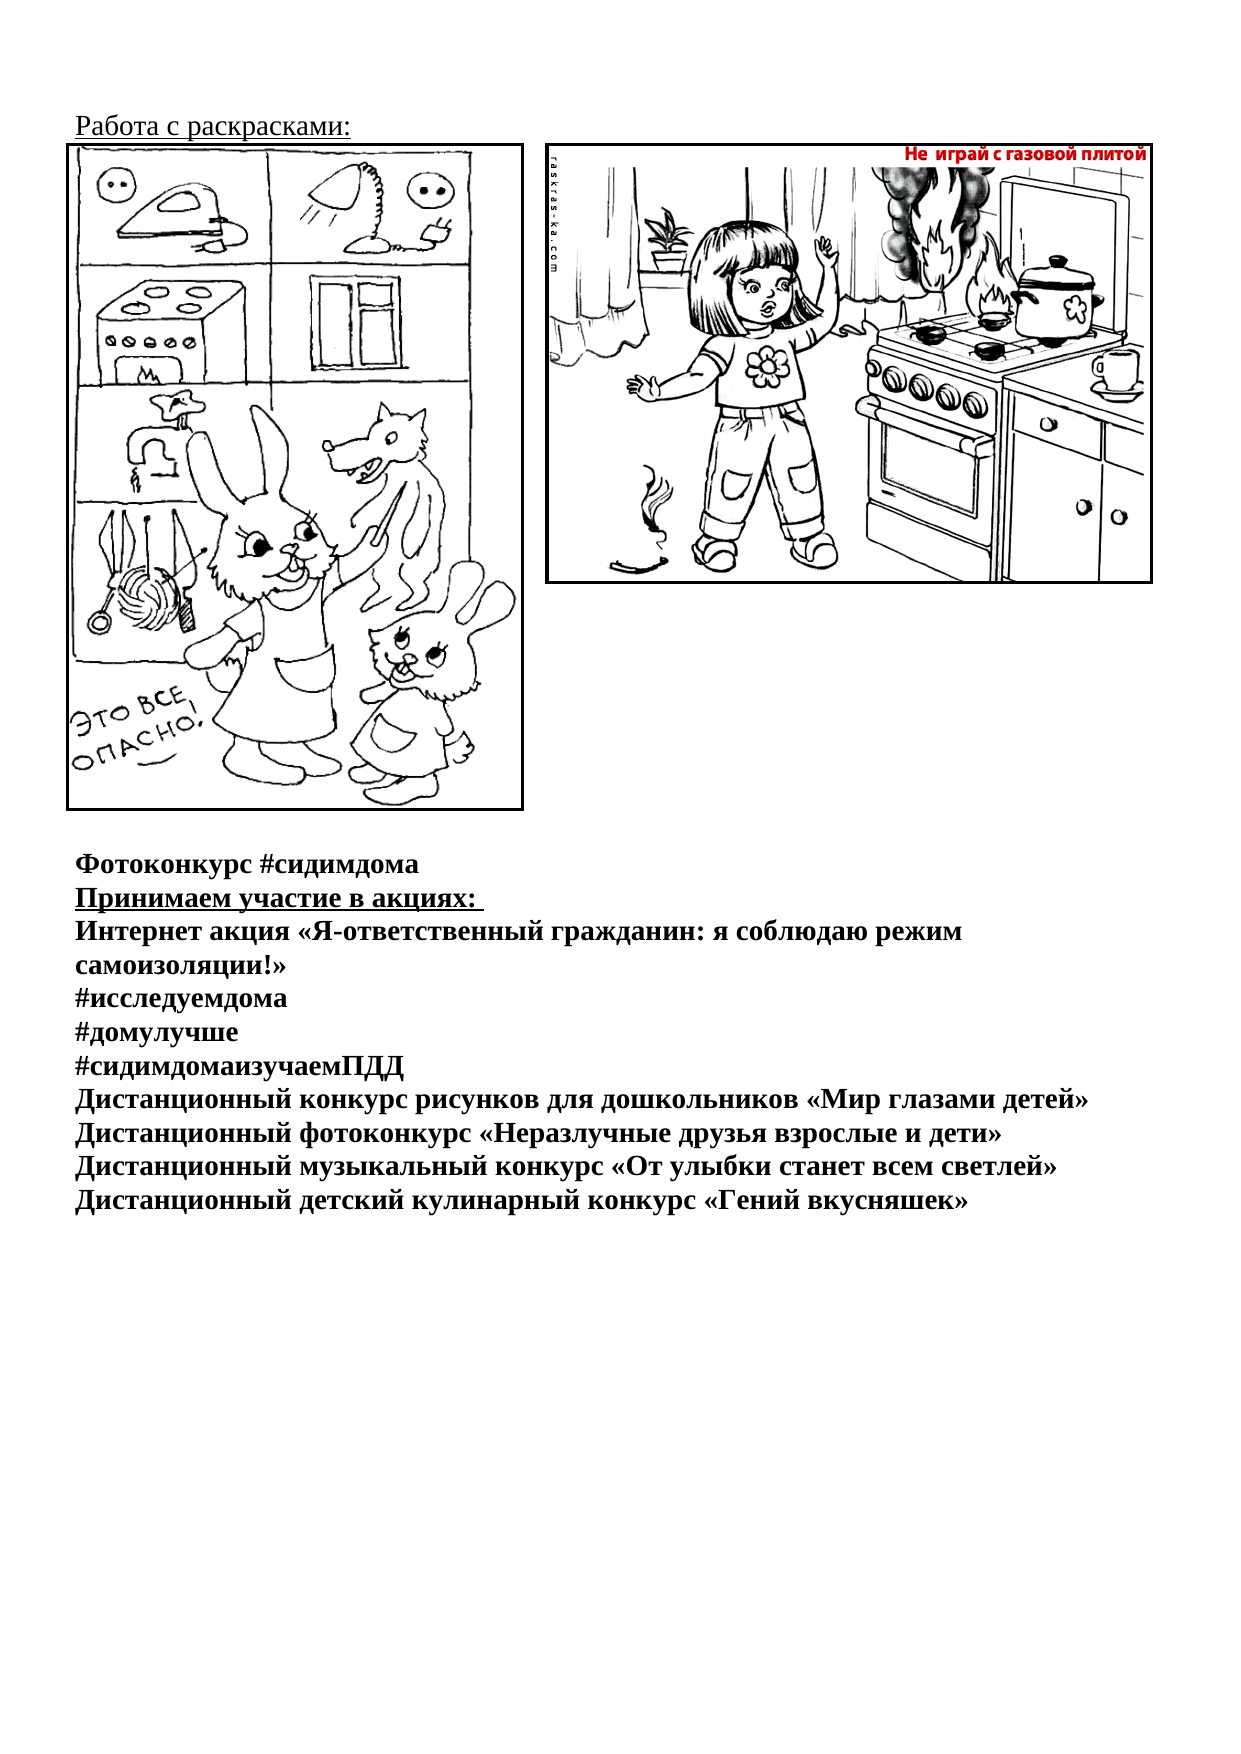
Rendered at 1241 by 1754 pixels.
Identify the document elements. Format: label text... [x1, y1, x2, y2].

text Дистанционный детский кулинарный конкурс «Гений вкусняшек» [75, 1182, 1165, 1215]
picture [69, 146, 521, 808]
text Интернет акция «Я-ответственный гражданин: я соблюдаю режим самоизоляции!» [75, 913, 1165, 981]
text #исследуемдома [75, 981, 1165, 1014]
text Дистанционный фотоконкурс «Неразлучные друзья взрослые и дети» [75, 1115, 1165, 1148]
text #домулучше [75, 1014, 1165, 1048]
text Дистанционный конкурс рисунков для дошкольников «Мир глазами детей» [75, 1081, 1165, 1115]
text Фотоконкурс #сидимдома [75, 846, 1165, 880]
text Дистанционный музыкальный конкурс «От улыбки станет всем светлей» [75, 1148, 1165, 1182]
text #сидимдомаизучаемПДД [75, 1048, 1165, 1081]
text Принимаем участие в акциях: [75, 880, 1165, 913]
text Работа с раскрасками: [75, 108, 1165, 142]
